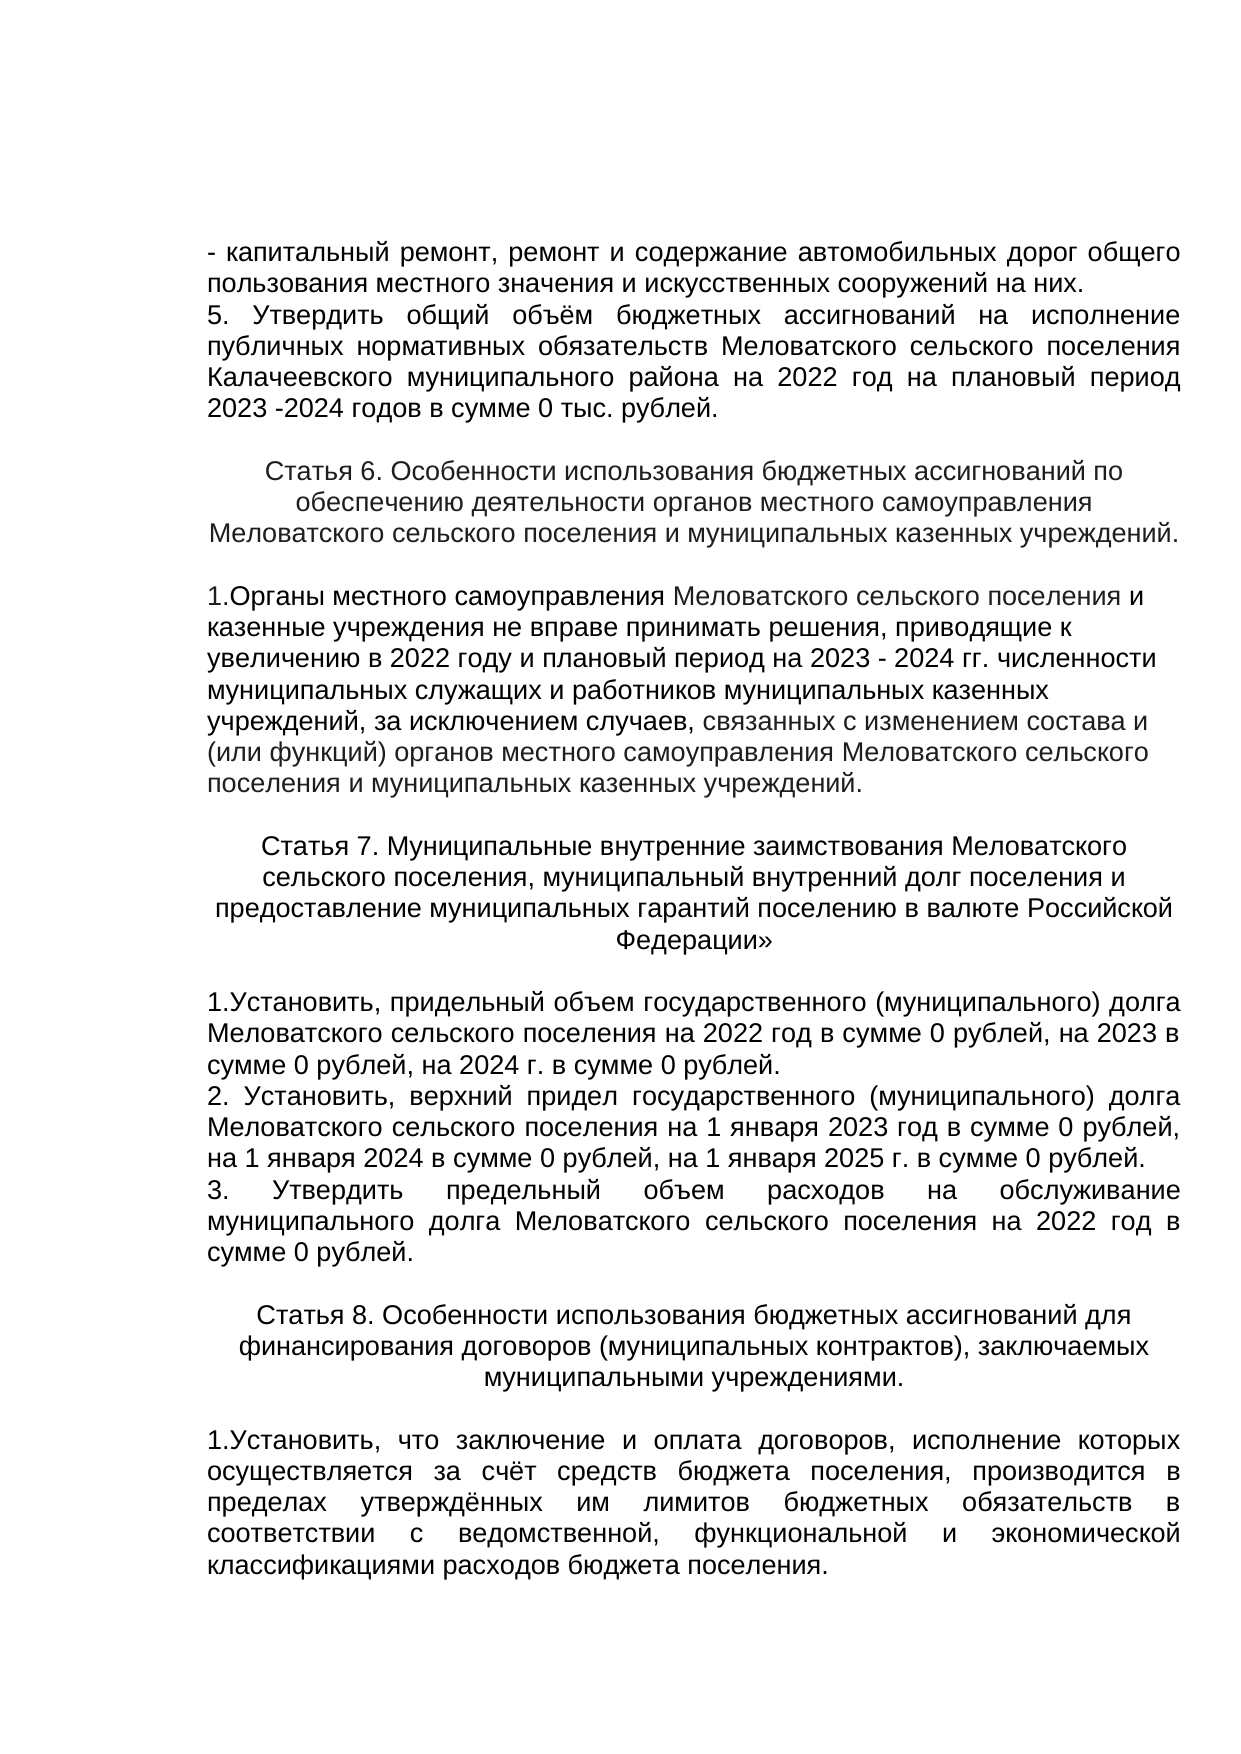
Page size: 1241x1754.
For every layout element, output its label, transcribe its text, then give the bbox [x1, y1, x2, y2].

text Статья 7. Муниципальные внутренние заимствования Меловатского сельского поселения, муниципальный внутренний долг поселения и предоставление муниципальных гарантий поселению в валюте Российской Федерации» [207, 830, 1181, 955]
text 1.Установить, придельный объем государственного (муниципального) долга Меловатского сельского поселения на 2022 год в сумме 0 рублей, на 2023 в сумме 0 рублей, на 2024 г. в сумме 0 рублей. [207, 986, 1181, 1080]
text 1.Органы местного самоуправления Меловатского сельского поселения и казенные учреждения не вправе принимать решения, приводящие к увеличению в 2022 году и плановый период на 2023 - 2024 гг. численности муниципальных служащих и работников муниципальных казенных учреждений, за исключением случаев, связанных с изменением состава и (или функций) органов местного самоуправления Меловатского сельского поселения и муниципальных казенных учреждений. [207, 549, 1181, 799]
text Статья 6. Особенности использования бюджетных ассигнований по обеспечению деятельности органов местного самоуправления Меловатского сельского поселения и муниципальных казенных учреждений. [207, 455, 1181, 549]
text - капитальный ремонт, ремонт и содержание автомобильных дорог общего пользования местного значения и искусственных сооружений на них. [207, 236, 1181, 299]
text 1.Установить, что заключение и оплата договоров, исполнение которых осуществляется за счёт средств бюджета поселения, производится в пределах утверждённых им лимитов бюджетных обязательств в соответствии с ведомственной, функциональной и экономической классификациями расходов бюджета поселения. [207, 1424, 1181, 1580]
text 3. Утвердить предельный объем расходов на обслуживание муниципального долга Меловатского сельского поселения на 2022 год в сумме 0 рублей. [207, 1174, 1181, 1267]
text 2. Установить, верхний придел государственного (муниципального) долга Меловатского сельского поселения на 1 января 2023 год в сумме 0 рублей, на 1 января 2024 в сумме 0 рублей, на 1 января 2025 г. в сумме 0 рублей. [207, 1080, 1181, 1174]
text Статья 8. Особенности использования бюджетных ассигнований для финансирования договоров (муниципальных контрактов), заключаемых муниципальными учреждениями. [207, 1299, 1181, 1392]
text 5. Утвердить общий объём бюджетных ассигнований на исполнение публичных нормативных обязательств Меловатского сельского поселения Калачеевского муниципального района на 2022 год на плановый период 2023 -2024 годов в сумме 0 тыс. рублей. [207, 299, 1181, 424]
